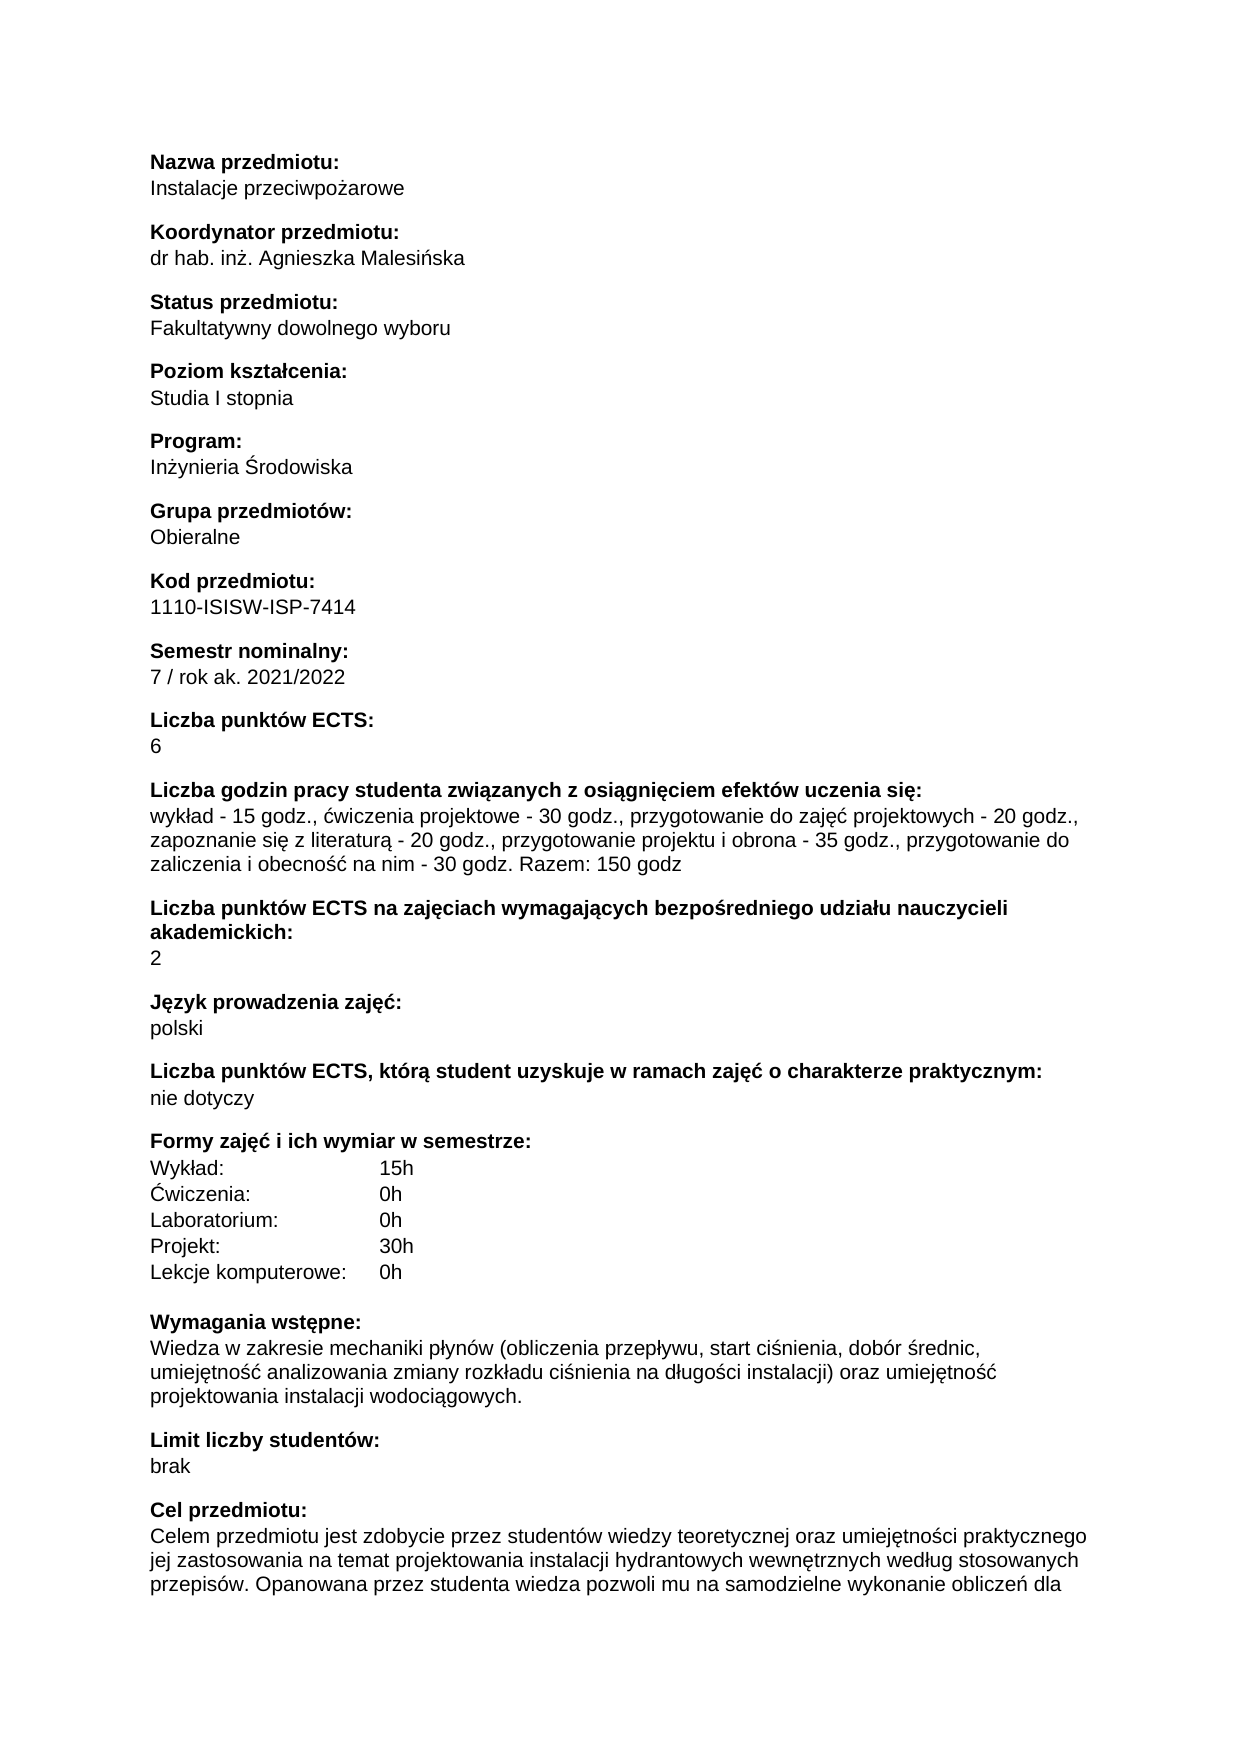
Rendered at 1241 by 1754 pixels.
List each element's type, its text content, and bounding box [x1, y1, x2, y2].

table_cell 30h [369, 1232, 597, 1258]
table_cell Laboratorium: [140, 1208, 367, 1232]
table_cell 0h [369, 1206, 597, 1232]
text Obieralne [150, 525, 1090, 549]
text Nazwa przedmiotu: [150, 150, 1090, 174]
text Język prowadzenia zajęć: [150, 989, 1090, 1013]
text 2 [150, 946, 1090, 970]
text Grupa przedmiotów: [150, 499, 1090, 523]
text Liczba punktów ECTS, którą student uzyskuje w ramach zajęć o charakterze praktycznym: [150, 1059, 1090, 1083]
text Program: [150, 429, 1090, 453]
text Poziom kształcenia: [150, 359, 1090, 383]
text Limit liczby studentów: [150, 1428, 1090, 1452]
text polski [150, 1016, 1090, 1039]
text Liczba punktów ECTS na zajęciach wymagających bezpośredniego udziału nauczycieli akademickich: [150, 896, 1090, 944]
text Cel przedmiotu: [150, 1497, 1090, 1521]
text Inżynieria Środowiska [150, 455, 1090, 479]
table_header Wykład: [140, 1156, 367, 1180]
text 6 [150, 734, 1090, 758]
table_cell Ćwiczenia: [140, 1182, 367, 1206]
text Wiedza w zakresie mechaniki płynów (obliczenia przepływu, start ciśnienia, dobór średnic, umiejętność analizowania zmiany rozkładu ciśnienia na długości instalacji) oraz umiejętność projektowania instalacji wodociągowych. [150, 1336, 1090, 1408]
text brak [150, 1454, 1090, 1478]
text Wymagania wstępne: [150, 1310, 1090, 1334]
text Liczba punktów ECTS: [150, 708, 1090, 732]
text Instalacje przeciwpożarowe [150, 176, 1090, 200]
text nie dotyczy [150, 1085, 1090, 1109]
text Status przedmiotu: [150, 289, 1090, 313]
text Formy zajęć i ich wymiar w semestrze: [150, 1129, 1090, 1153]
text Liczba godzin pracy studenta związanych z osiągnięciem efektów uczenia się: [150, 778, 1090, 802]
text Kod przedmiotu: [150, 569, 1090, 593]
text Koordynator przedmiotu: [150, 220, 1090, 244]
table_cell Lekcje komputerowe: [140, 1260, 367, 1284]
text 7 / rok ak. 2021/2022 [150, 664, 1090, 688]
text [150, 1523, 1090, 1595]
text 1110-ISISW-ISP-7414 [150, 595, 1090, 619]
table_cell 0h [369, 1258, 597, 1284]
text dr hab. inż. Agnieszka Malesińska [150, 246, 1090, 270]
table_header 15h [369, 1156, 597, 1180]
text wykład - 15 godz., ćwiczenia projektowe - 30 godz., przygotowanie do zajęć projektowych - 20 godz., zapoznanie się z literaturą - 20 godz., przygotowanie projektu i obrona - 35 godz., przygotowanie do zaliczenia i obecność na nim - 30 godz. Razem: 150 godz [150, 804, 1090, 876]
text Fakultatywny dowolnego wyboru [150, 316, 1090, 339]
table_cell 0h [369, 1180, 597, 1206]
table_cell Projekt: [140, 1234, 367, 1258]
text Semestr nominalny: [150, 638, 1090, 662]
text Studia I stopnia [150, 385, 1090, 409]
